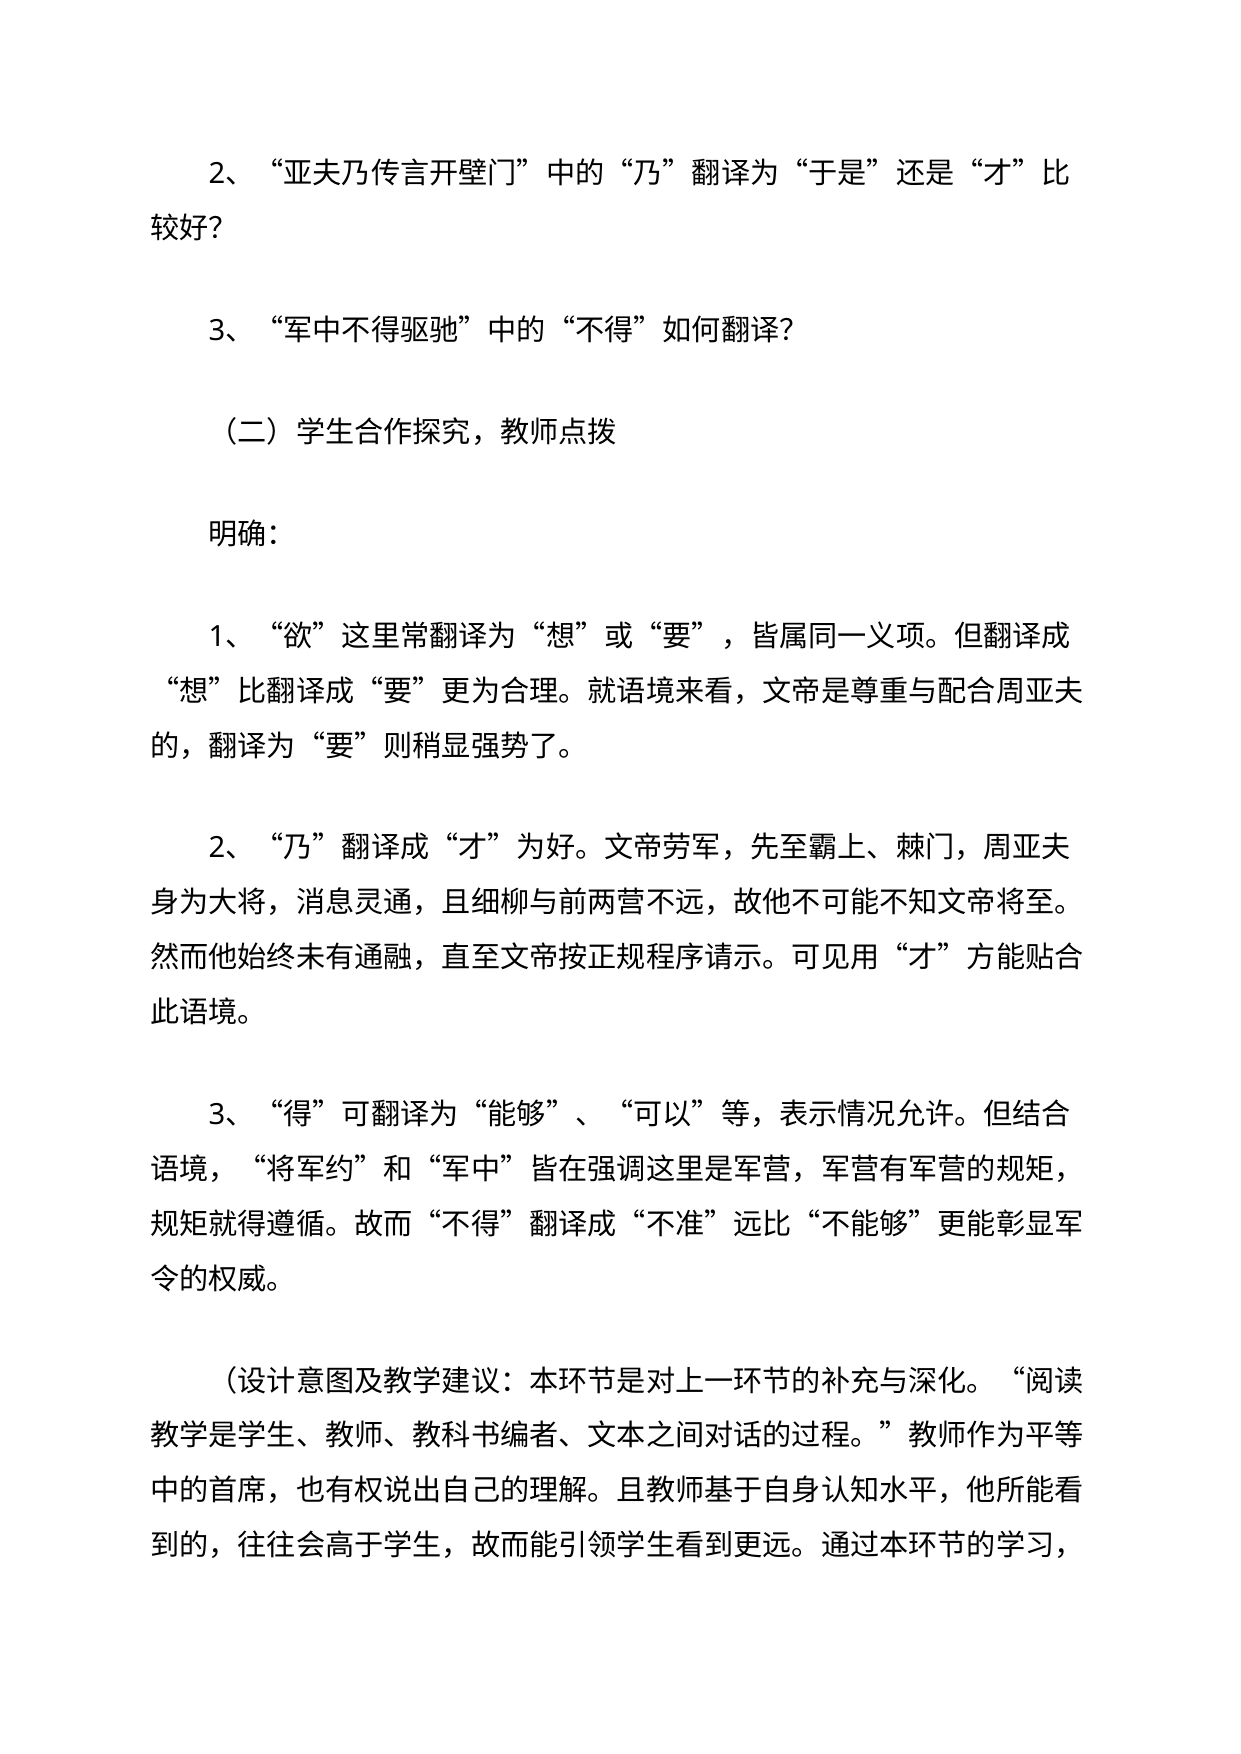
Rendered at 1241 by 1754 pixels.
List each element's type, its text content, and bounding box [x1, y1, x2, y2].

text 明确： [150, 511, 1090, 553]
text 3、“军中不得驱驰”中的“不得”如何翻译？ [150, 307, 1090, 349]
text 2、“亚夫乃传言开壁门”中的“乃”翻译为“于是”还是“才”比较好？ [150, 150, 1090, 247]
text （二）学生合作探究，教师点拨 [150, 409, 1090, 451]
text 3、“得”可翻译为“能够”、“可以”等，表示情况允许。但结合语境，“将军约”和“军中”皆在强调这里是军营，军营有军营的规矩，规矩就得遵循。故而“不得”翻译成“不准”远比“不能够”更能彰显军令的权威。 [150, 1091, 1090, 1298]
text 1、“欲”这里常翻译为“想”或“要”，皆属同一义项。但翻译成“想”比翻译成“要”更为合理。就语境来看，文帝是尊重与配合周亚夫的，翻译为“要”则稍显强势了。 [150, 612, 1090, 764]
text 2、“乃”翻译成“才”为好。文帝劳军，先至霸上、棘门，周亚夫身为大将，消息灵通，且细柳与前两营不远，故他不可能不知文帝将至。然而他始终未有通融，直至文帝按正规程序请示。可见用“才”方能贴合此语境。 [150, 824, 1090, 1031]
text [150, 1357, 1090, 1564]
